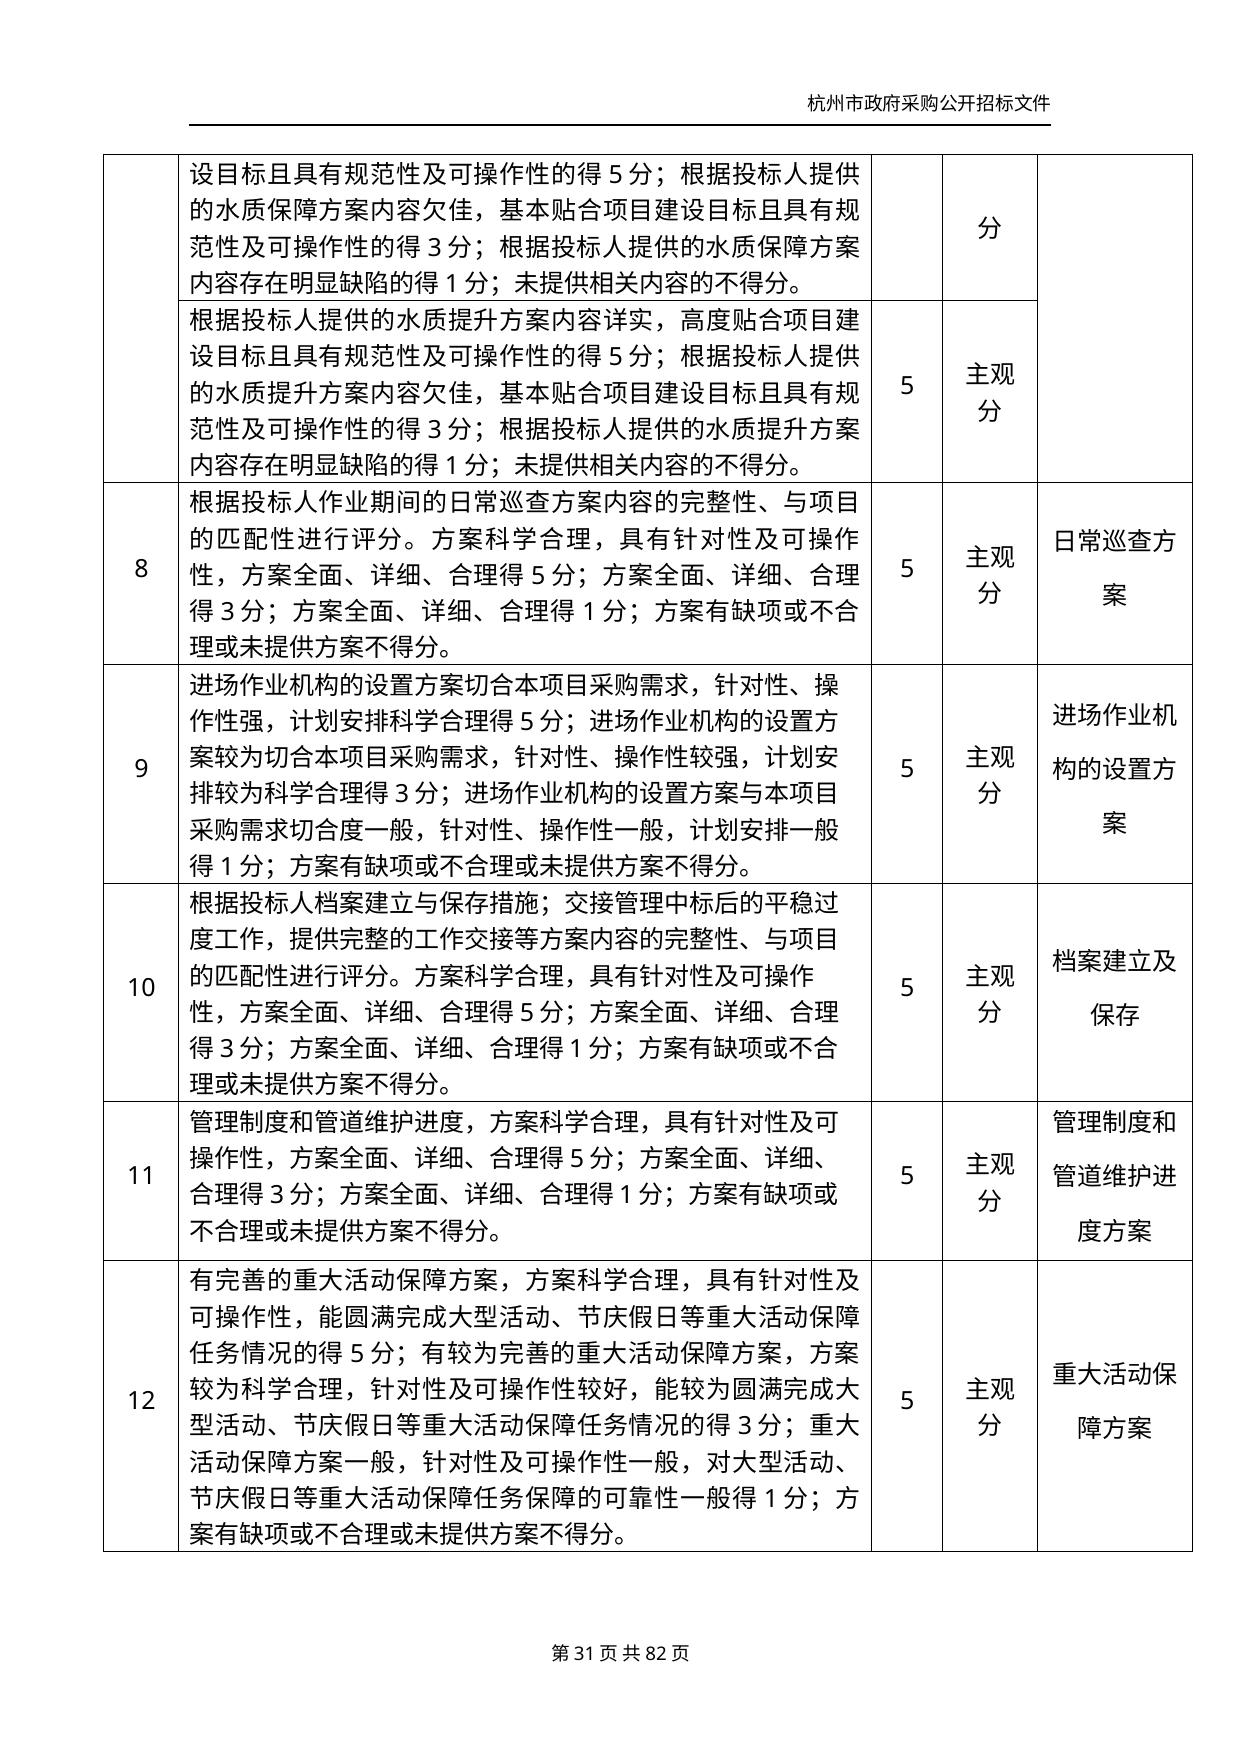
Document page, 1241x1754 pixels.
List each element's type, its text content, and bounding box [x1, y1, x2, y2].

table_cell 有完善的重大活动保障方案，方案科学合理，具有针对性及可操作性，能圆满完成大型活动、节庆假日等重大活动保障任务情况的得5分；有较为完善的重大活动保障方案，方案较为科学合理，针对性及可操作性较好，能较为圆满完成大型活动、节庆假日等重大活动保障任务情况的得3分；重大活动保障方案一般，针对性及可操作性一般，对大型活动、节庆假日等重大活动保障任务保障的可靠性一般得1分；方案有缺项或不合理或未提供方案不得分。 [179, 1261, 871, 1551]
table_cell 主观分 [943, 884, 1037, 1101]
table_cell 5 [872, 155, 942, 299]
table_cell 11 [104, 1102, 178, 1260]
table_cell 主观分 [943, 1261, 1037, 1551]
table_cell 5 [872, 301, 942, 482]
table_cell 8 [104, 483, 178, 664]
table_cell 10 [104, 884, 178, 1101]
table_cell 主观分 [943, 1102, 1037, 1260]
table_cell 日常巡查方案 [1038, 483, 1192, 664]
table_cell 9 [104, 665, 178, 883]
table_cell 主观分 [943, 483, 1037, 664]
table_cell 主观分 [943, 155, 1037, 299]
table_cell 管理制度和管道维护进度，方案科学合理，具有针对性及可操作性，方案全面、详细、合理得5分；方案全面、详细、合理得3分；方案全面、详细、合理得1分；方案有缺项或不合理或未提供方案不得分。 [179, 1102, 871, 1260]
table_cell 根据投标人提供的水质提升方案内容详实，高度贴合项目建设目标且具有规范性及可操作性的得5分；根据投标人提供的水质提升方案内容欠佳，基本贴合项目建设目标且具有规范性及可操作性的得3分；根据投标人提供的水质提升方案内容存在明显缺陷的得1分；未提供相关内容的不得分。 [179, 301, 871, 482]
table_cell 5 [872, 884, 942, 1101]
table_cell 进场作业机构的设置方案 [1038, 665, 1192, 883]
table_cell 5 [872, 1261, 942, 1551]
table_cell 管理制度和管道维护进度方案 [1038, 1102, 1192, 1260]
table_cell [179, 155, 871, 299]
table_cell 主观分 [943, 665, 1037, 883]
table_cell 5 [872, 483, 942, 664]
table_cell 5 [872, 1102, 942, 1260]
table_cell 进场作业机构的设置方案切合本项目采购需求，针对性、操作性强，计划安排科学合理得5分；进场作业机构的设置方案较为切合本项目采购需求，针对性、操作性较强，计划安排较为科学合理得3分；进场作业机构的设置方案与本项目采购需求切合度一般，针对性、操作性一般，计划安排一般得1分；方案有缺项或不合理或未提供方案不得分。 [179, 665, 871, 883]
table_cell 根据投标人档案建立与保存措施；交接管理中标后的平稳过度工作，提供完整的工作交接等方案内容的完整性、与项目的匹配性进行评分。方案科学合理，具有针对性及可操作性，方案全面、详细、合理得5分；方案全面、详细、合理得3分；方案全面、详细、合理得1分；方案有缺项或不合理或未提供方案不得分。 [179, 884, 871, 1101]
table_cell 根据投标人作业期间的日常巡查方案内容的完整性、与项目的匹配性进行评分。方案科学合理，具有针对性及可操作性，方案全面、详细、合理得5分；方案全面、详细、合理得3分；方案全面、详细、合理得1分；方案有缺项或不合理或未提供方案不得分。 [179, 483, 871, 664]
table_cell 12 [104, 1261, 178, 1551]
table_cell 档案建立及保存 [1038, 884, 1192, 1101]
table_cell 主观分 [943, 301, 1037, 482]
table_cell 重大活动保障方案 [1038, 1261, 1192, 1551]
table_cell 5 [872, 665, 942, 883]
